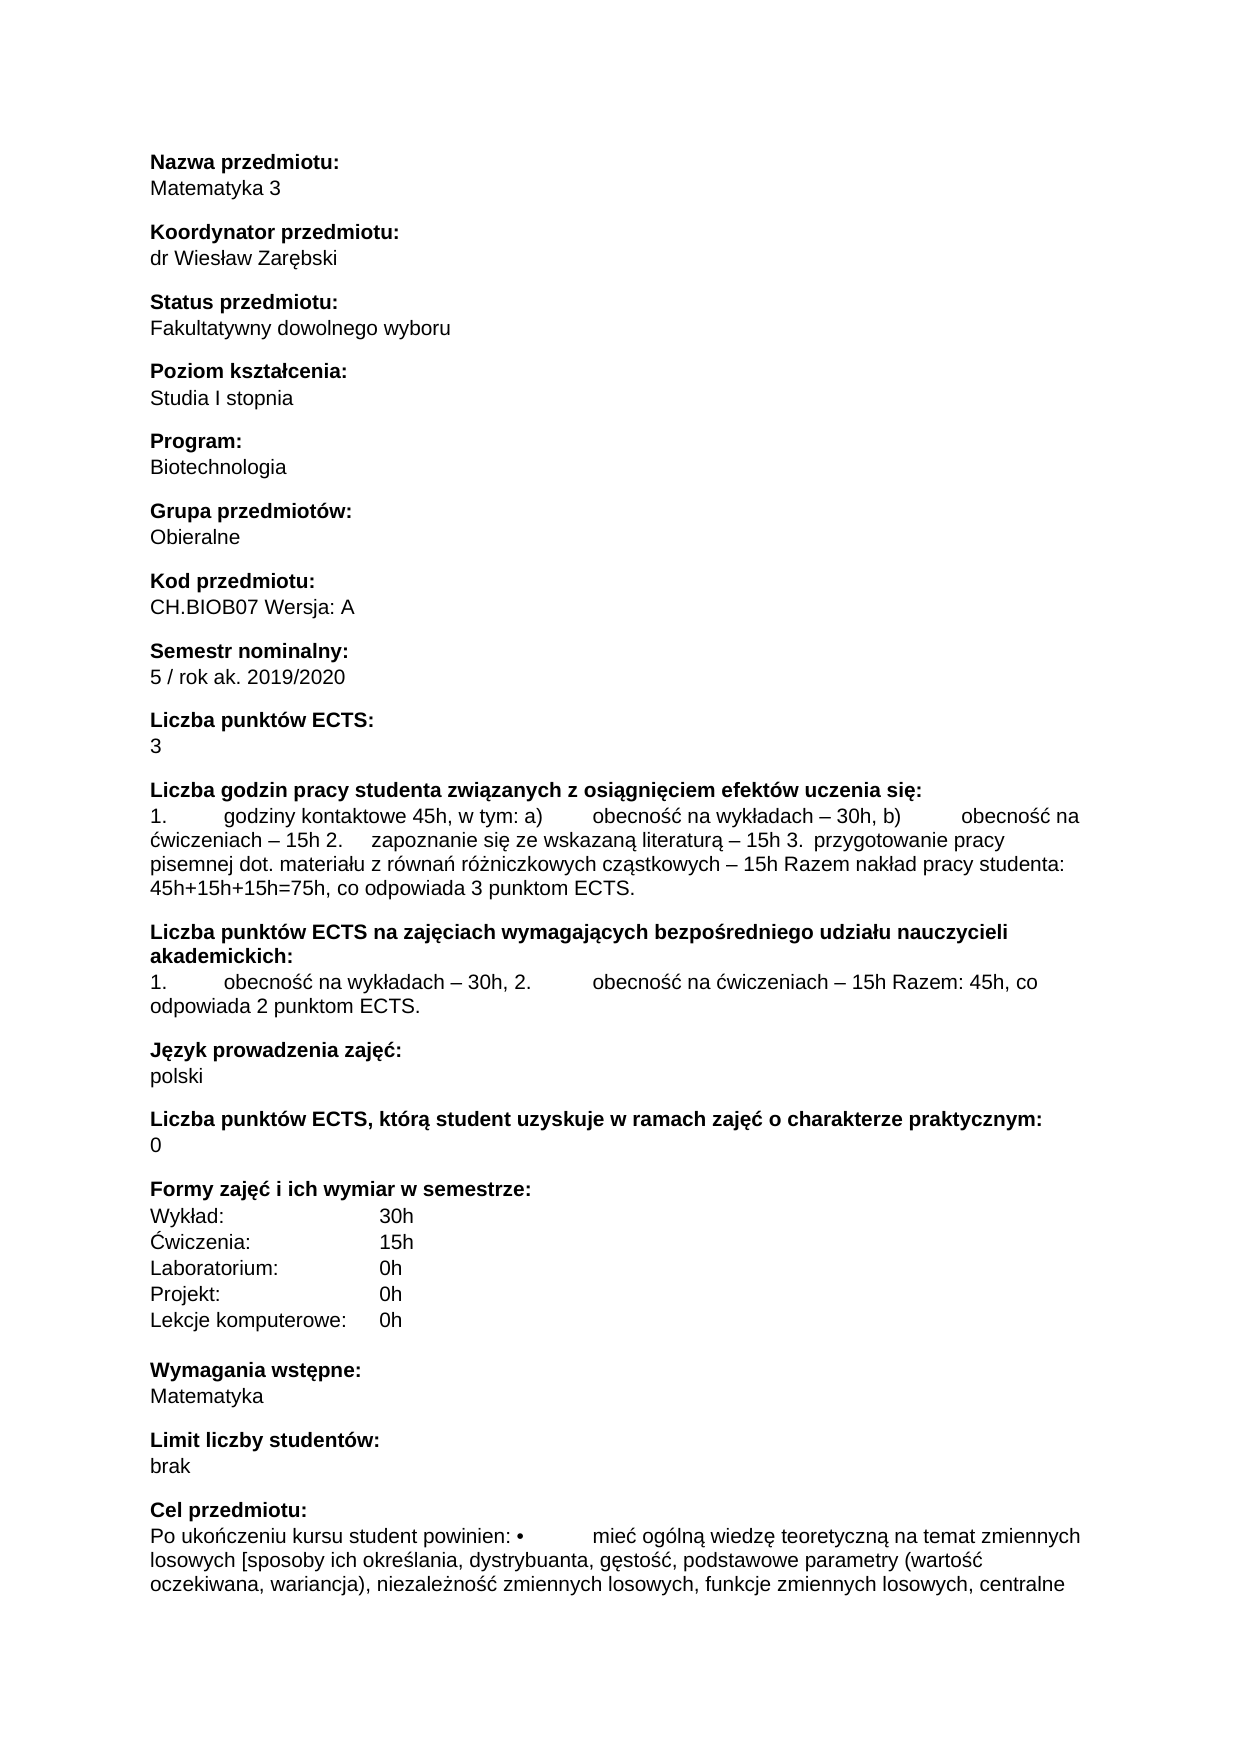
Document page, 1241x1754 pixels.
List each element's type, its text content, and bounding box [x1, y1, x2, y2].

table_cell Lekcje komputerowe: [140, 1308, 367, 1332]
text Wymagania wstępne: [150, 1358, 1090, 1382]
text Kod przedmiotu: [150, 569, 1090, 593]
text Fakultatywny dowolnego wyboru [150, 316, 1090, 339]
text CH.BIOB07 Wersja: A [150, 595, 1090, 619]
text Liczba punktów ECTS na zajęciach wymagających bezpośredniego udziału nauczycieli akademickich: [150, 920, 1090, 968]
table_cell 0h [369, 1306, 597, 1332]
text brak [150, 1454, 1090, 1478]
table_cell Projekt: [140, 1282, 367, 1306]
text Limit liczby studentów: [150, 1428, 1090, 1452]
text Liczba punktów ECTS: [150, 708, 1090, 732]
text Liczba godzin pracy studenta związanych z osiągnięciem efektów uczenia się: [150, 778, 1090, 802]
text Matematyka [150, 1384, 1090, 1408]
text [150, 1523, 1090, 1595]
text Status przedmiotu: [150, 289, 1090, 313]
text 1. obecność na wykładach – 30h, 2. obecność na ćwiczeniach – 15h Razem: 45h, co odpowiada 2 punktom ECTS. [150, 970, 1090, 1018]
text dr Wiesław Zarębski [150, 246, 1090, 270]
text 1. godziny kontaktowe 45h, w tym: a) obecność na wykładach – 30h, b) obecność na ćwiczeniach – 15h 2. zapoznanie się ze wskazaną literaturą – 15h 3. przygotowanie pracy pisemnej dot. materiału z równań różniczkowych cząstkowych – 15h Razem nakład pracy studenta: 45h+15h+15h=75h, co odpowiada 3 punktom ECTS. [150, 804, 1090, 900]
text Liczba punktów ECTS, którą student uzyskuje w ramach zajęć o charakterze praktycznym: [150, 1107, 1090, 1131]
text Cel przedmiotu: [150, 1497, 1090, 1521]
text Studia I stopnia [150, 385, 1090, 409]
text Nazwa przedmiotu: [150, 150, 1090, 174]
text Biotechnologia [150, 455, 1090, 479]
text 0 [150, 1133, 1090, 1157]
text 5 / rok ak. 2019/2020 [150, 664, 1090, 688]
text Semestr nominalny: [150, 638, 1090, 662]
text polski [150, 1063, 1090, 1087]
text Język prowadzenia zajęć: [150, 1037, 1090, 1061]
text 3 [150, 734, 1090, 758]
text Grupa przedmiotów: [150, 499, 1090, 523]
text Obieralne [150, 525, 1090, 549]
table_cell Ćwiczenia: [140, 1230, 367, 1254]
table_cell Laboratorium: [140, 1256, 367, 1280]
text Poziom kształcenia: [150, 359, 1090, 383]
text Formy zajęć i ich wymiar w semestrze: [150, 1177, 1090, 1201]
text Program: [150, 429, 1090, 453]
table_header 30h [369, 1204, 597, 1228]
table_cell 0h [369, 1280, 597, 1306]
table_cell 15h [369, 1228, 597, 1254]
text Matematyka 3 [150, 176, 1090, 200]
text Koordynator przedmiotu: [150, 220, 1090, 244]
table_header Wykład: [140, 1204, 367, 1228]
table_cell 0h [369, 1254, 597, 1280]
